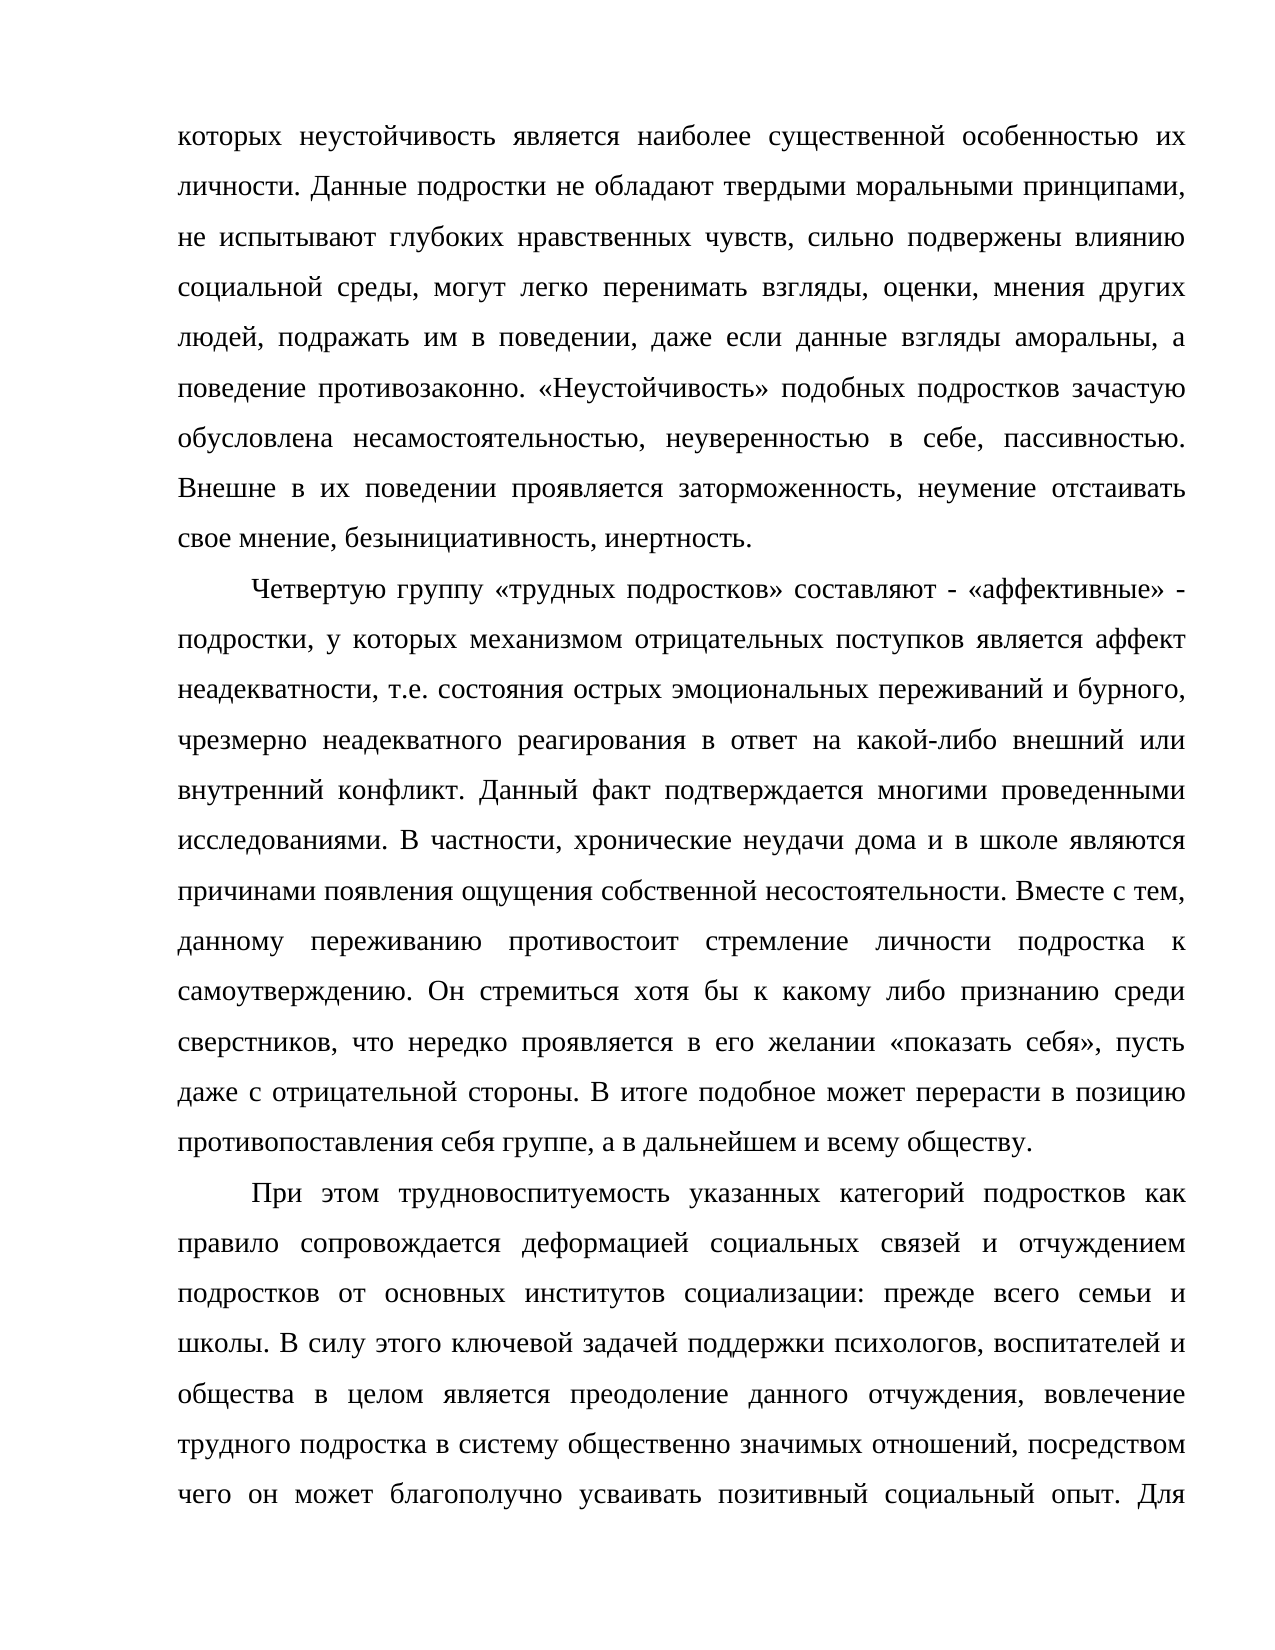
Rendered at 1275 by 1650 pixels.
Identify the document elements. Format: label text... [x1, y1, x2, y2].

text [177, 1175, 1186, 1510]
text Четвертую группу «трудных подростков» составляют - «аффективные» - подростки, у которых механизмом отрицательных поступков является аффект неадекватности, т.е. состояния острых эмоциональных переживаний и бурного, чрезмерно неадекватного реагирования в ответ на какой-либо внешний или внутренний конфликт. Данный факт подтверждается многими проведенными исследованиями. В частности, хронические неудачи дома и в школе являются причинами появления ощущения собственной несостоятельности. Вместе с тем, данному переживанию противостоит стремление личности подростка к самоутверждению. Он стремиться хотя бы к какому либо признанию среди сверстников, что нередко проявляется в его желании «показать себя», пусть даже с отрицательной стороны. В итоге подобное может перерасти в позицию противопоставления себя группе, а в дальнейшем и всему обществу. [177, 571, 1186, 1158]
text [177, 118, 1186, 554]
